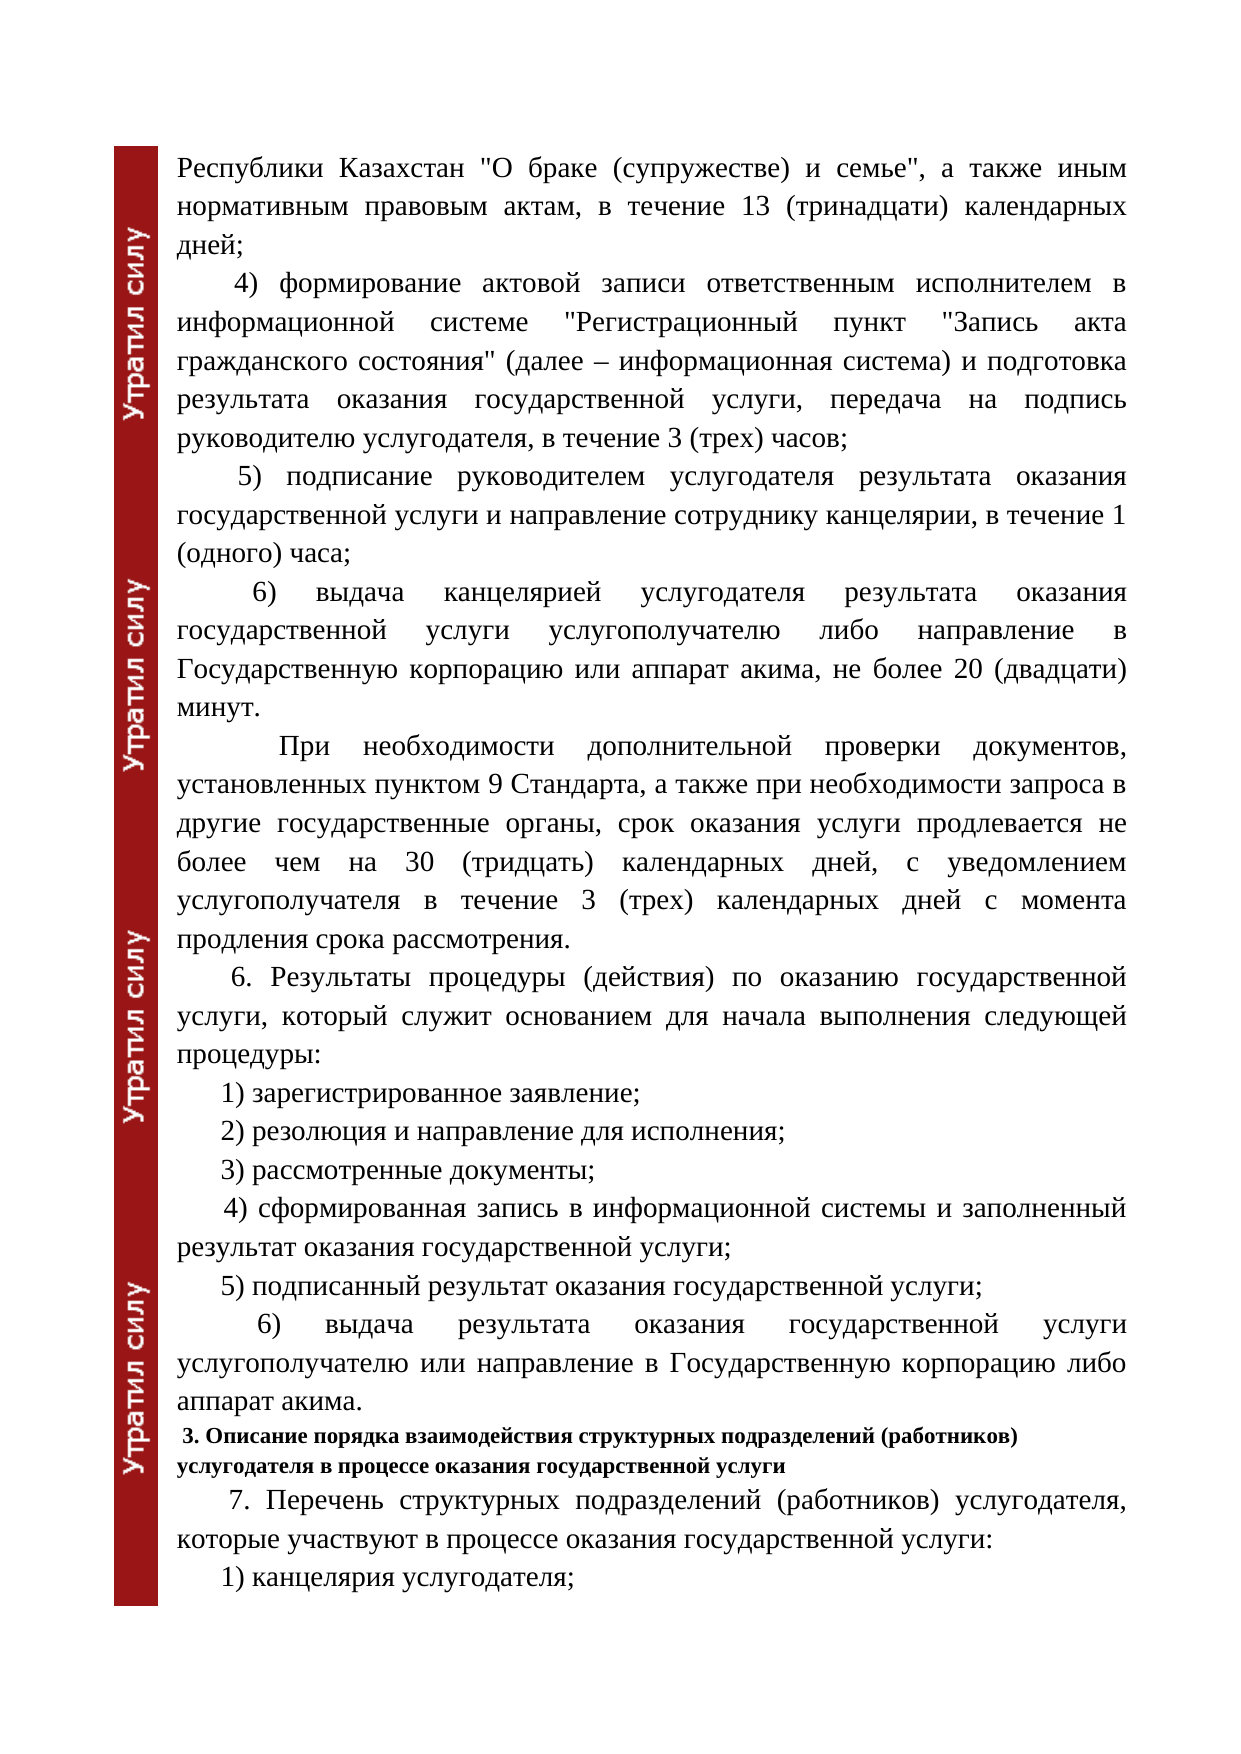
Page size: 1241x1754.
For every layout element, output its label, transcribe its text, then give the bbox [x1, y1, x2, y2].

text При необходимости дополнительной проверки документов, установленных пунктом 9 Стандарта, а также при необходимости запроса в другие государственные органы, срок оказания услуги продлевается не более чем на 30 (тридцать) календарных дней, с уведомлением услугополучателя в течение 3 (трех) календарных дней с момента продления срока рассмотрения. [112, 728, 1128, 954]
picture [114, 1070, 158, 1075]
picture [114, 1108, 158, 1113]
text 5) подписанный результат оказания государственной услуги; [112, 1268, 1128, 1301]
picture [114, 723, 158, 728]
text 6) выдача канцелярией услугодателя результата оказания государственной услуги услугополучателю либо направление в Государственную корпорацию или аппарат акима, не более 20 (двадцати) минут. [112, 574, 1128, 723]
picture [114, 1301, 158, 1306]
text 6) выдача результата оказания государственной услуги услугополучателю или направление в Государственную корпорацию либо аппарат акима. [112, 1306, 1128, 1417]
text 4) сформированная запись в информационной системы и заполненный результат оказания государственной услуги; [112, 1191, 1128, 1263]
picture [114, 453, 158, 458]
text 1) канцелярия услугодателя; [112, 1559, 1128, 1593]
text 3) рассмотренные документы; [112, 1152, 1128, 1186]
picture [114, 146, 158, 150]
picture [114, 1417, 158, 1422]
picture [114, 1186, 158, 1191]
picture [114, 1147, 158, 1152]
text 1) зарегистрированное заявление; [112, 1075, 1128, 1108]
picture [114, 1263, 158, 1268]
text 5) подписание руководителем услугодателя результата оказания государственной услуги и направление сотруднику канцелярии, в течение 1 (одного) часа; [112, 458, 1128, 569]
text 6. Результаты процедуры (действия) по оказанию государственной услуги, который служит основанием для начала выполнения следующей процедуры: [112, 959, 1128, 1070]
picture [114, 1593, 158, 1606]
picture [114, 569, 158, 574]
text 2) резолюция и направление для исполнения; [112, 1113, 1128, 1147]
picture [114, 954, 158, 959]
text 4) формирование актовой записи ответственным исполнителем в информационной системе "Регистрационный пункт "Запись акта гражданского состояния" (далее – информационная система) и подготовка результата оказания государственной услуги, передача на подпись руководителю услугодателя, в течение 3 (трех) часов; [112, 266, 1128, 453]
picture [114, 261, 158, 266]
picture [114, 1554, 158, 1559]
text 7. Перечень структурных подразделений (работников) услугодателя, которые участвуют в процессе оказания государственной услуги: [112, 1482, 1128, 1554]
text 3. Описание порядка взаимодействия структурных подразделений (работников) услугодателя в процессе оказания государственной услуги [112, 1422, 1128, 1478]
picture [114, 1478, 158, 1482]
